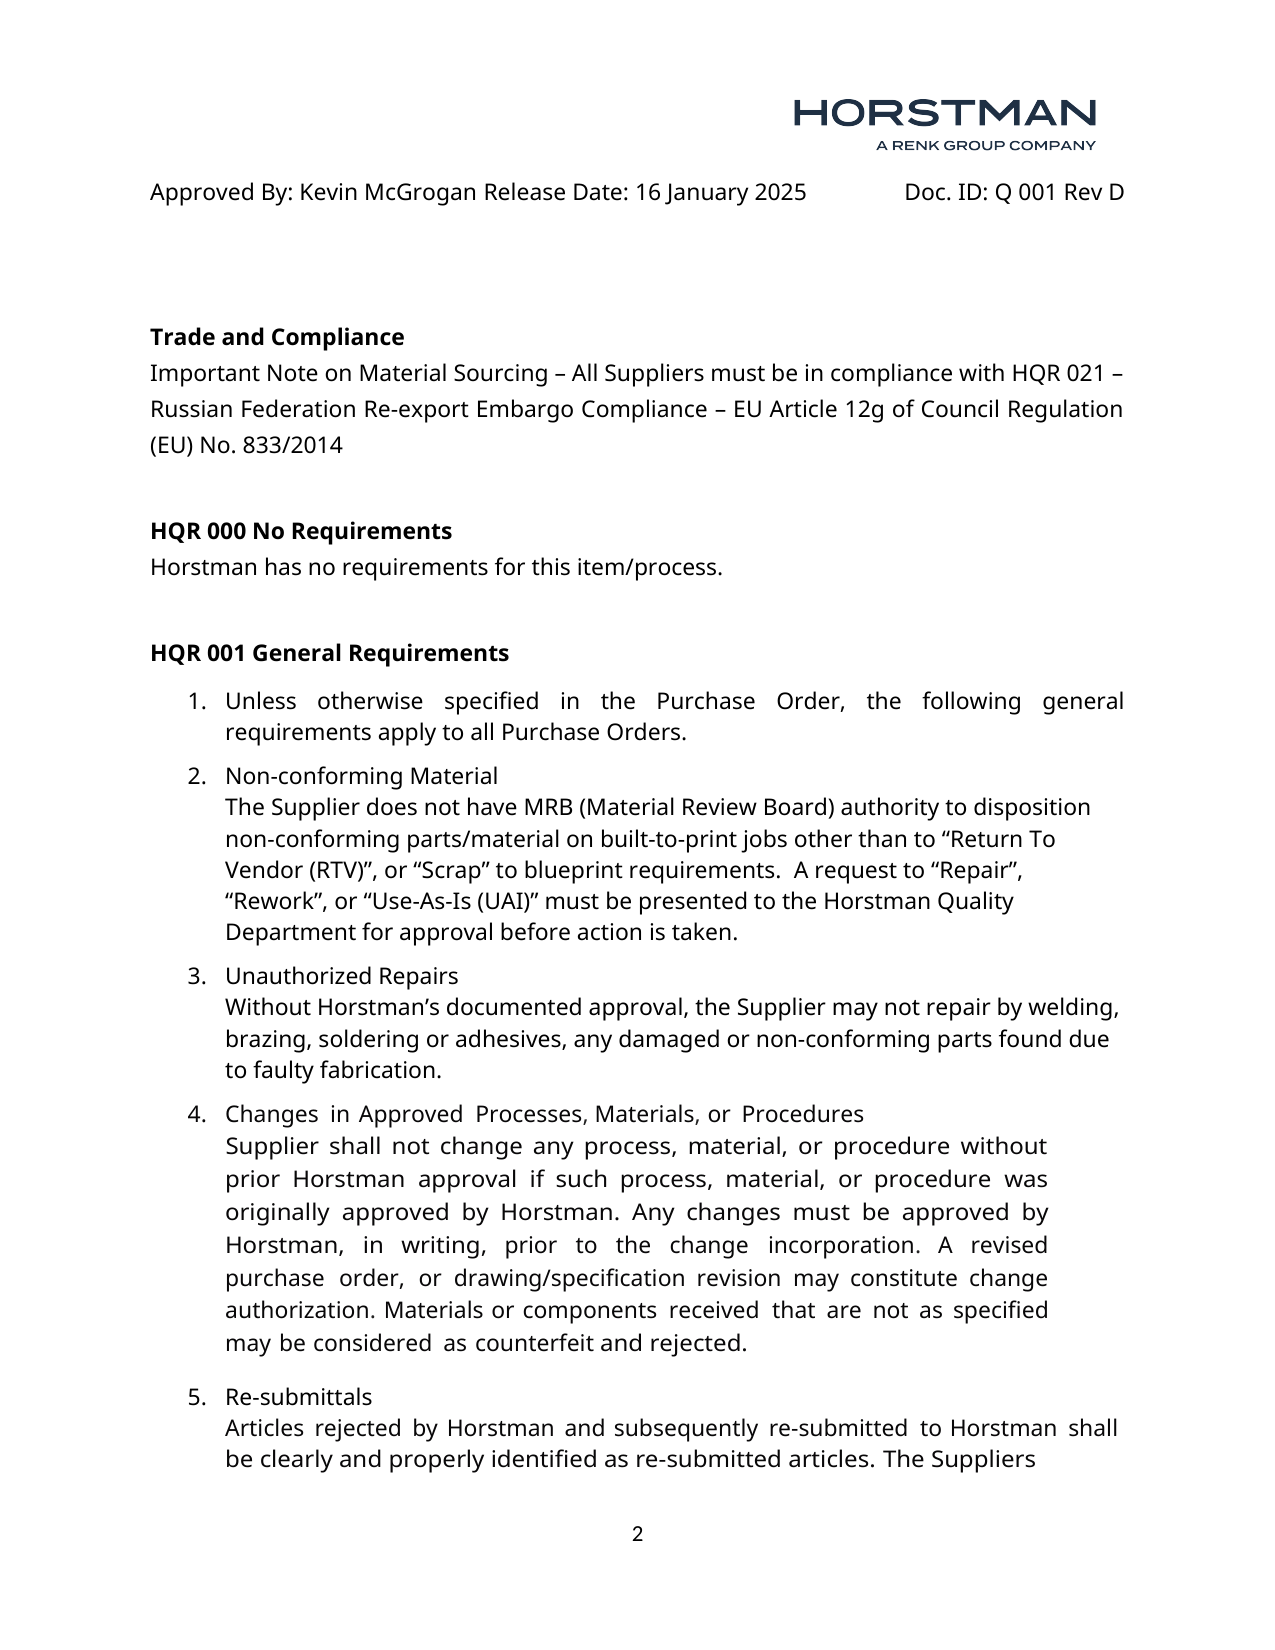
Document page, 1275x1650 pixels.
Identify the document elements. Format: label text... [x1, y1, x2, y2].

list Unless otherwise specified in the Purchase Order, the following general requirements apply to all Purchase Orders. [187, 685, 1125, 748]
text Important Note on Material Sourcing – All Suppliers must be in compliance with HQR 021 – Russian Federation Re-export Embargo Compliance – EU Article 12g of Council Regulation (EU) No. 833/2014 [150, 357, 1125, 460]
subtitle HQR 001 General Requirements [150, 637, 1125, 668]
list Non-conforming Material The Supplier does not have MRB (Material Review Board) authority to disposition non-conforming parts/material on built-to-print jobs other than to “Return To Vendor (RTV)”, or “Scrap” to blueprint requirements. A request to “Repair”, “Rework”, or “Use-As-Is (UAI)” must be presented to the Horstman Quality Department for approval before action is taken. [187, 760, 1125, 948]
picture [764, 75, 1125, 176]
text Supplier shall not change any process, material, or procedure without prior Horstman approval if such process, material, or procedure was originally approved by Horstman. Any changes must be approved by Horstman, in writing, prior to the change incorporation. A revised purchase order, or drawing/specification revision may constitute change authorization. Materials or components received that are not as specified may be considered as counterfeit and rejected. [225, 1130, 1048, 1358]
list Changes in Approved Processes, Materials, or Procedures [187, 1098, 1125, 1129]
text Horstman has no requirements for this item/process. [150, 551, 1125, 582]
subtitle HQR 000 No Requirements [150, 515, 1125, 546]
list Unauthorized Repairs Without Horstman’s documented approval, the Supplier may not repair by welding, brazing, soldering or adhesives, any damaged or non-conforming parts found due to faulty fabrication. [187, 960, 1125, 1085]
subtitle Trade and Compliance [150, 321, 1125, 352]
